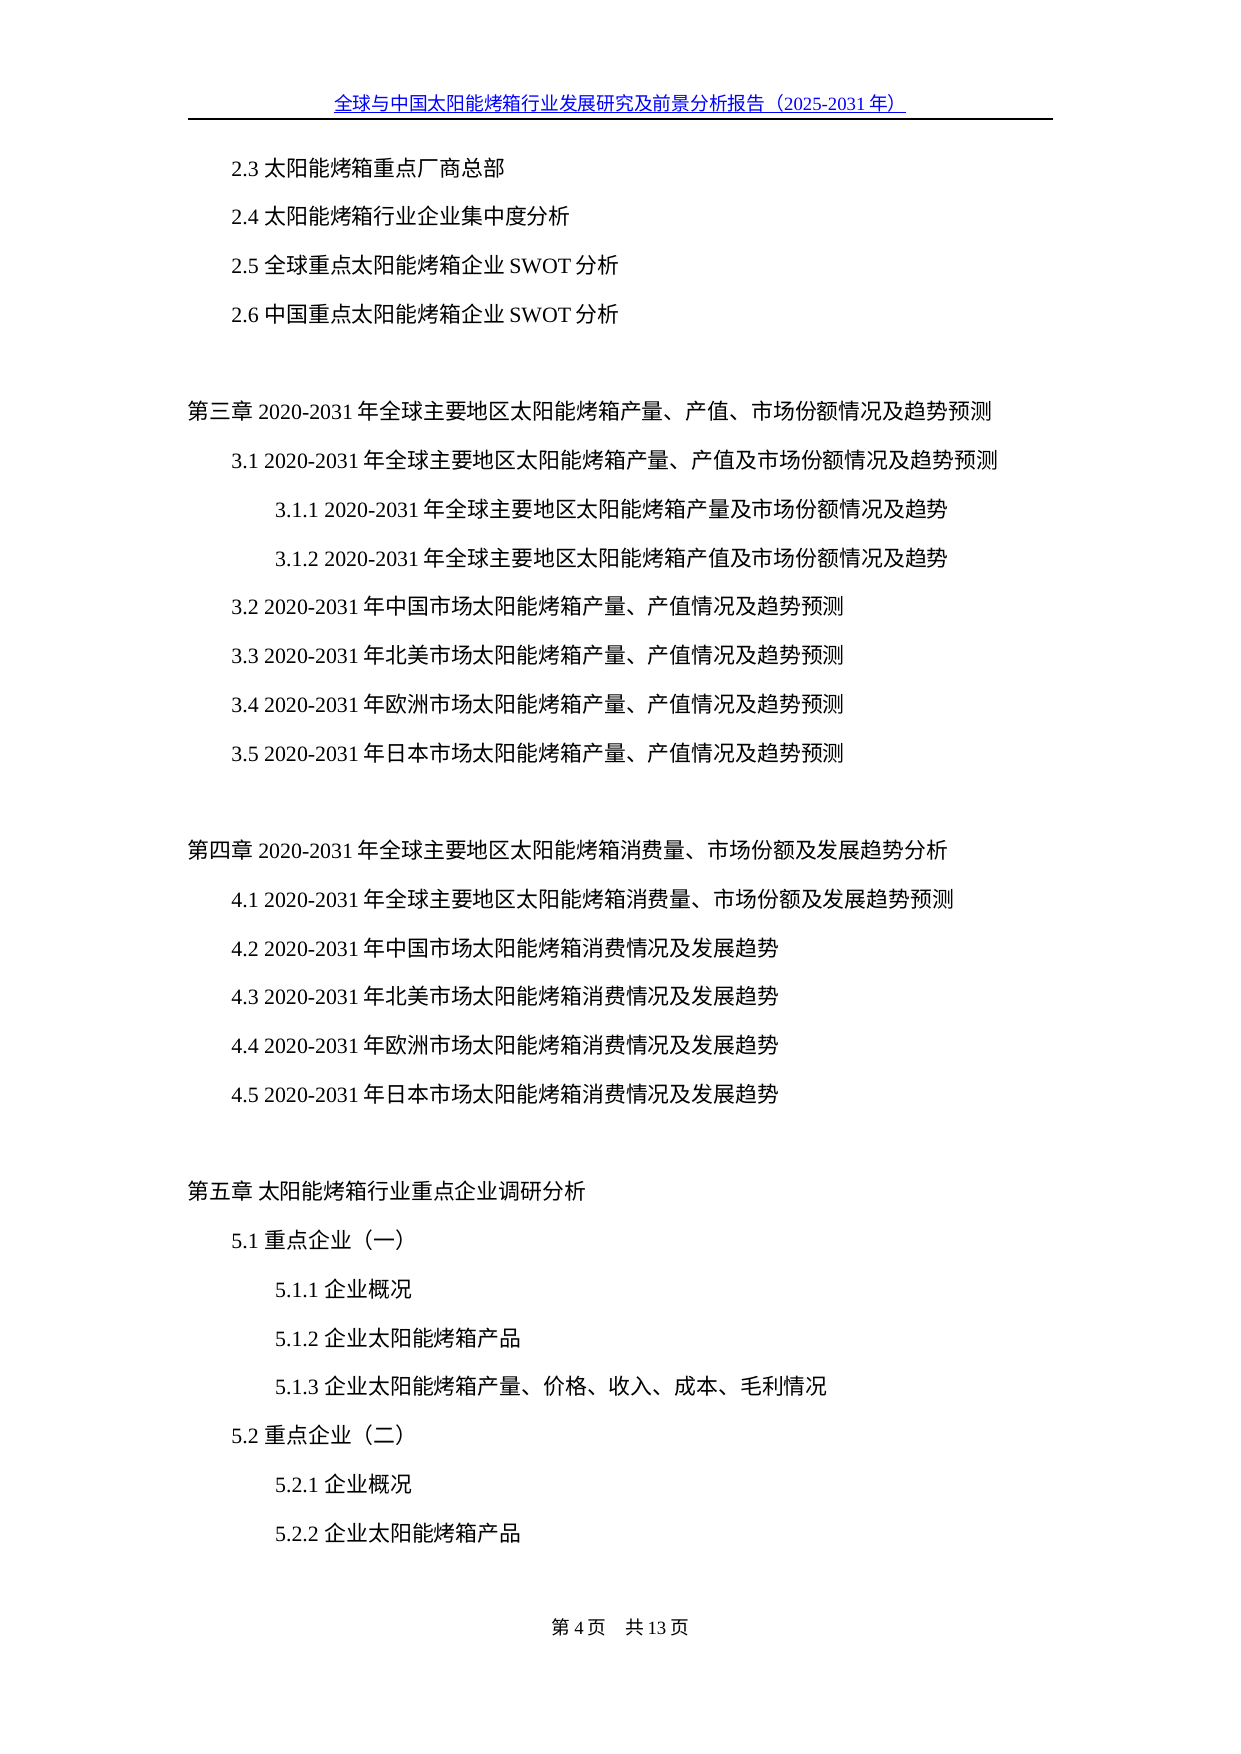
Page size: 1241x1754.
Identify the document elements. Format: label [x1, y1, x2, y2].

text [187, 150, 1053, 1548]
